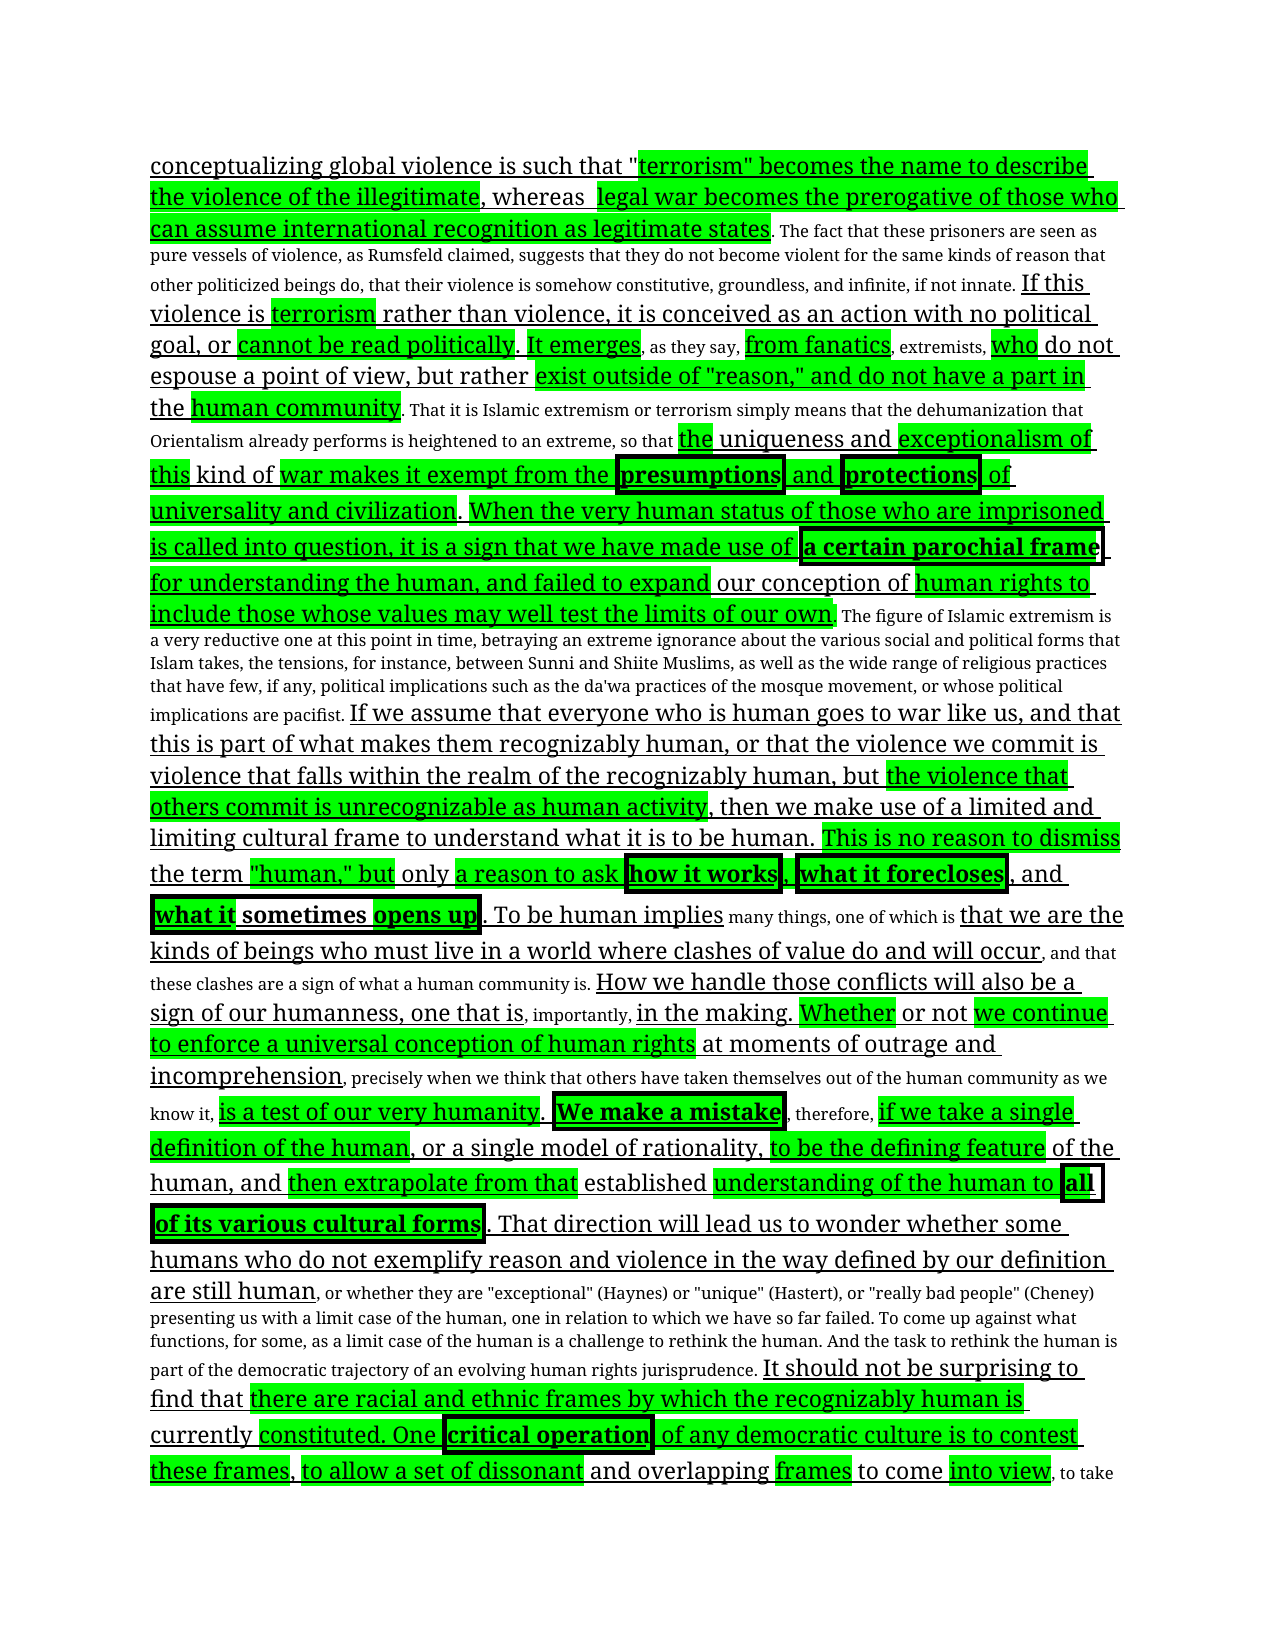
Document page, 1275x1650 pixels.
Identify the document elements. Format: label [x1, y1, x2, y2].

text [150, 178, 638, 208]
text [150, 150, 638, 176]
text [150, 209, 1125, 1486]
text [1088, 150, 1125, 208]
